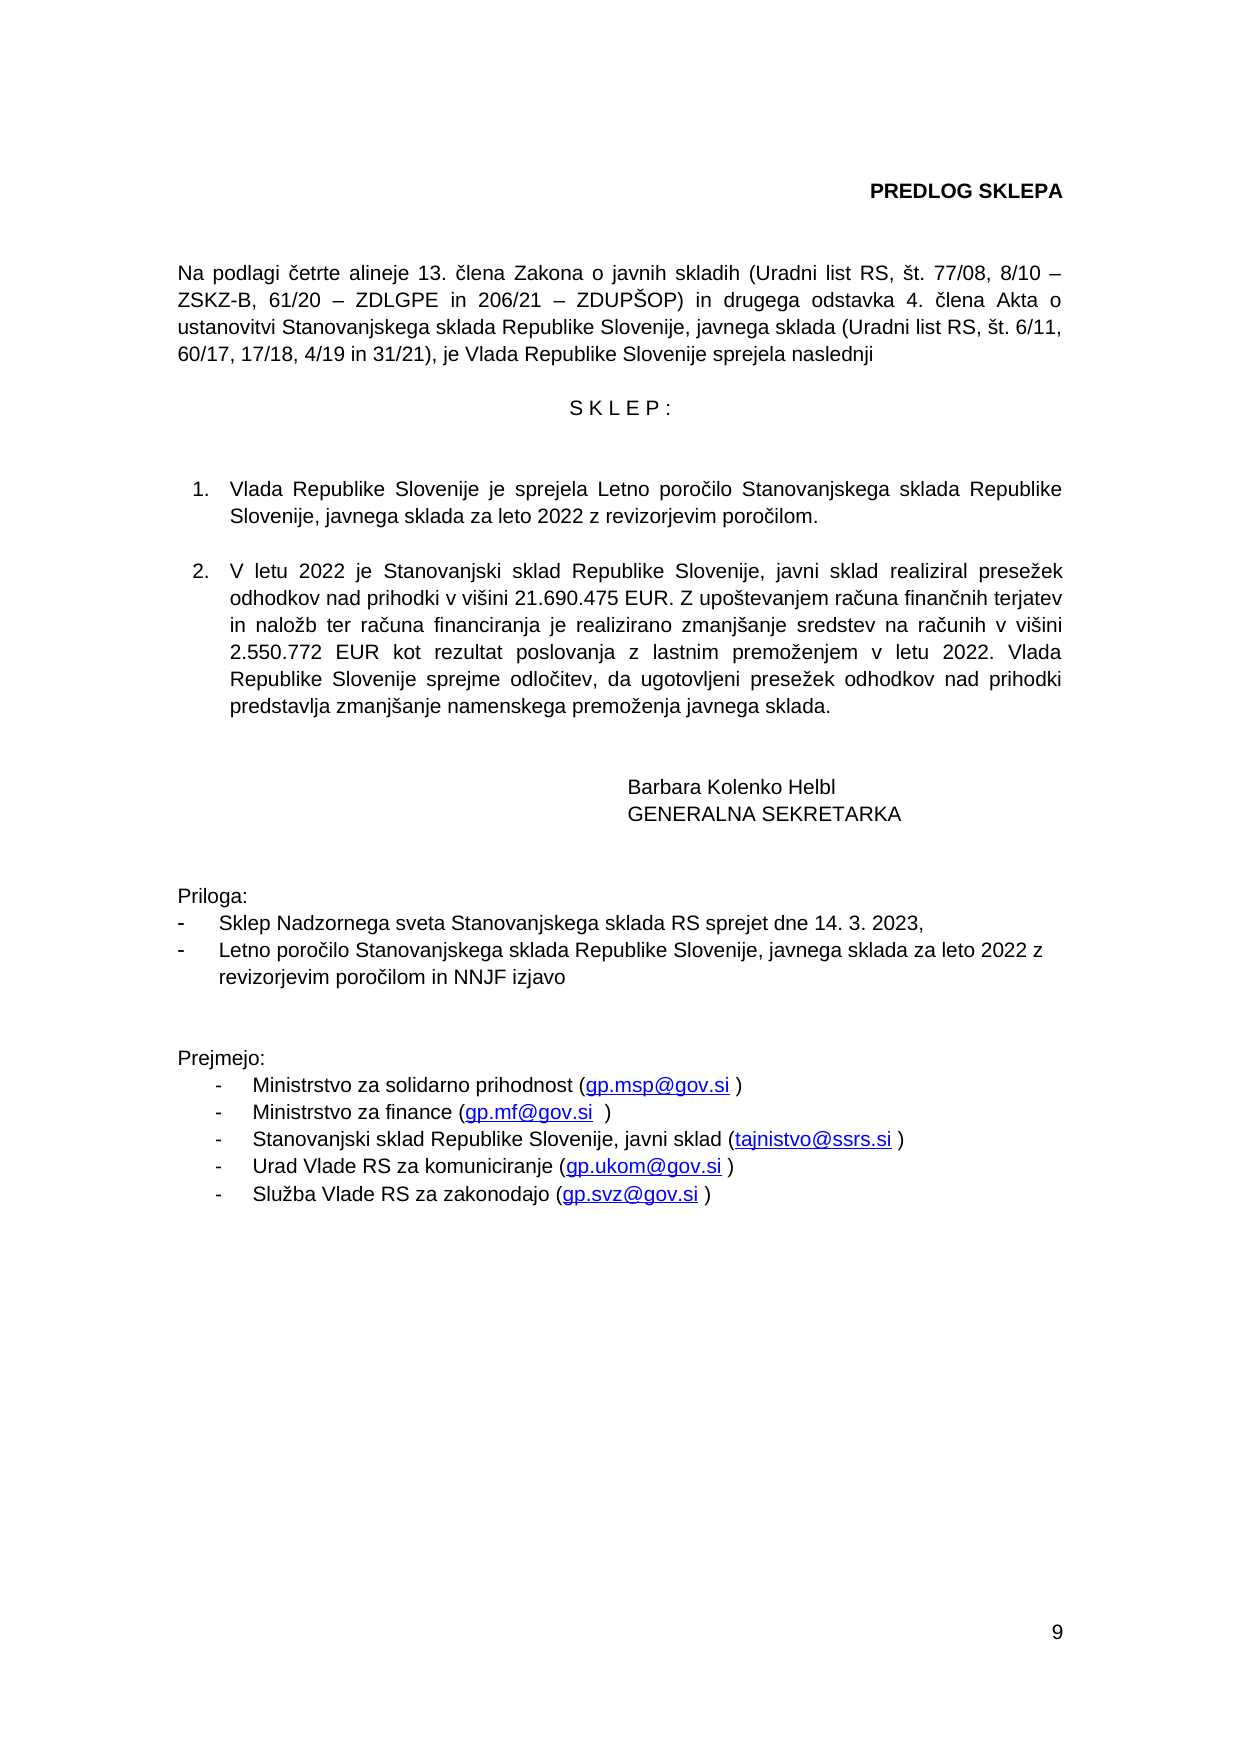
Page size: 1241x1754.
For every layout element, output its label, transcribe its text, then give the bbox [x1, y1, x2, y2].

list Stanovanjski sklad Republike Slovenije, javni sklad (tajnistvo@ssrs.si ) [215, 1125, 1063, 1152]
text Barbara Kolenko Helbl [177, 773, 1063, 800]
list Ministrstvo za solidarno prihodnost (gp.msp@gov.si ) [215, 1071, 1063, 1098]
text Na podlagi četrte alineje 13. člena Zakona o javnih skladih (Uradni list RS, št. 77/08, 8/10 – ZSKZ-B, 61/20 – ZDLGPE in 206/21 – ZDUPŠOP) in drugega odstavka 4. člena Akta o ustanovitvi Stanovanjskega sklada Republike Slovenije, javnega sklada (Uradni list RS, št. 6/11, 60/17, 17/18, 4/19 in 31/21), je Vlada Republike Slovenije sprejela naslednji [177, 258, 1063, 367]
list Letno poročilo Stanovanjskega sklada Republike Slovenije, javnega sklada za leto 2022 z revizorjevim poročilom in NNJF izjavo [177, 936, 1063, 990]
text Priloga: [177, 881, 1063, 908]
text Prejmejo: [177, 1044, 1063, 1071]
list Sklep Nadzornega sveta Stanovanjskega sklada RS sprejet dne 14. 3. 2023, [177, 908, 1063, 936]
text PREDLOG SKLEPA [177, 177, 1063, 204]
text GENERALNA SEKRETARKA [177, 800, 1063, 827]
text S K L E P : [177, 394, 1063, 421]
list Vlada Republike Slovenije je sprejela Letno poročilo Stanovanjskega sklada Republike Slovenije, javnega sklada za leto 2022 z revizorjevim poročilom. [192, 475, 1063, 529]
list Služba Vlade RS za zakonodajo (gp.svz@gov.si ) [215, 1179, 1063, 1206]
list Urad Vlade RS za komuniciranje (gp.ukom@gov.si ) [215, 1152, 1063, 1179]
list V letu 2022 je Stanovanjski sklad Republike Slovenije, javni sklad realiziral presežek odhodkov nad prihodki v višini 21.690.475 EUR. Z upoštevanjem računa finančnih terjatev in naložb ter računa financiranja je realizirano zmanjšanje sredstev na računih v višini 2.550.772 EUR kot rezultat poslovanja z lastnim premoženjem v letu 2022. Vlada Republike Slovenije sprejme odločitev, da ugotovljeni presežek odhodkov nad prihodki predstavlja zmanjšanje namenskega premoženja javnega sklada. [192, 556, 1063, 719]
list Ministrstvo za finance (gp.mf@gov.si ) [215, 1098, 1063, 1125]
